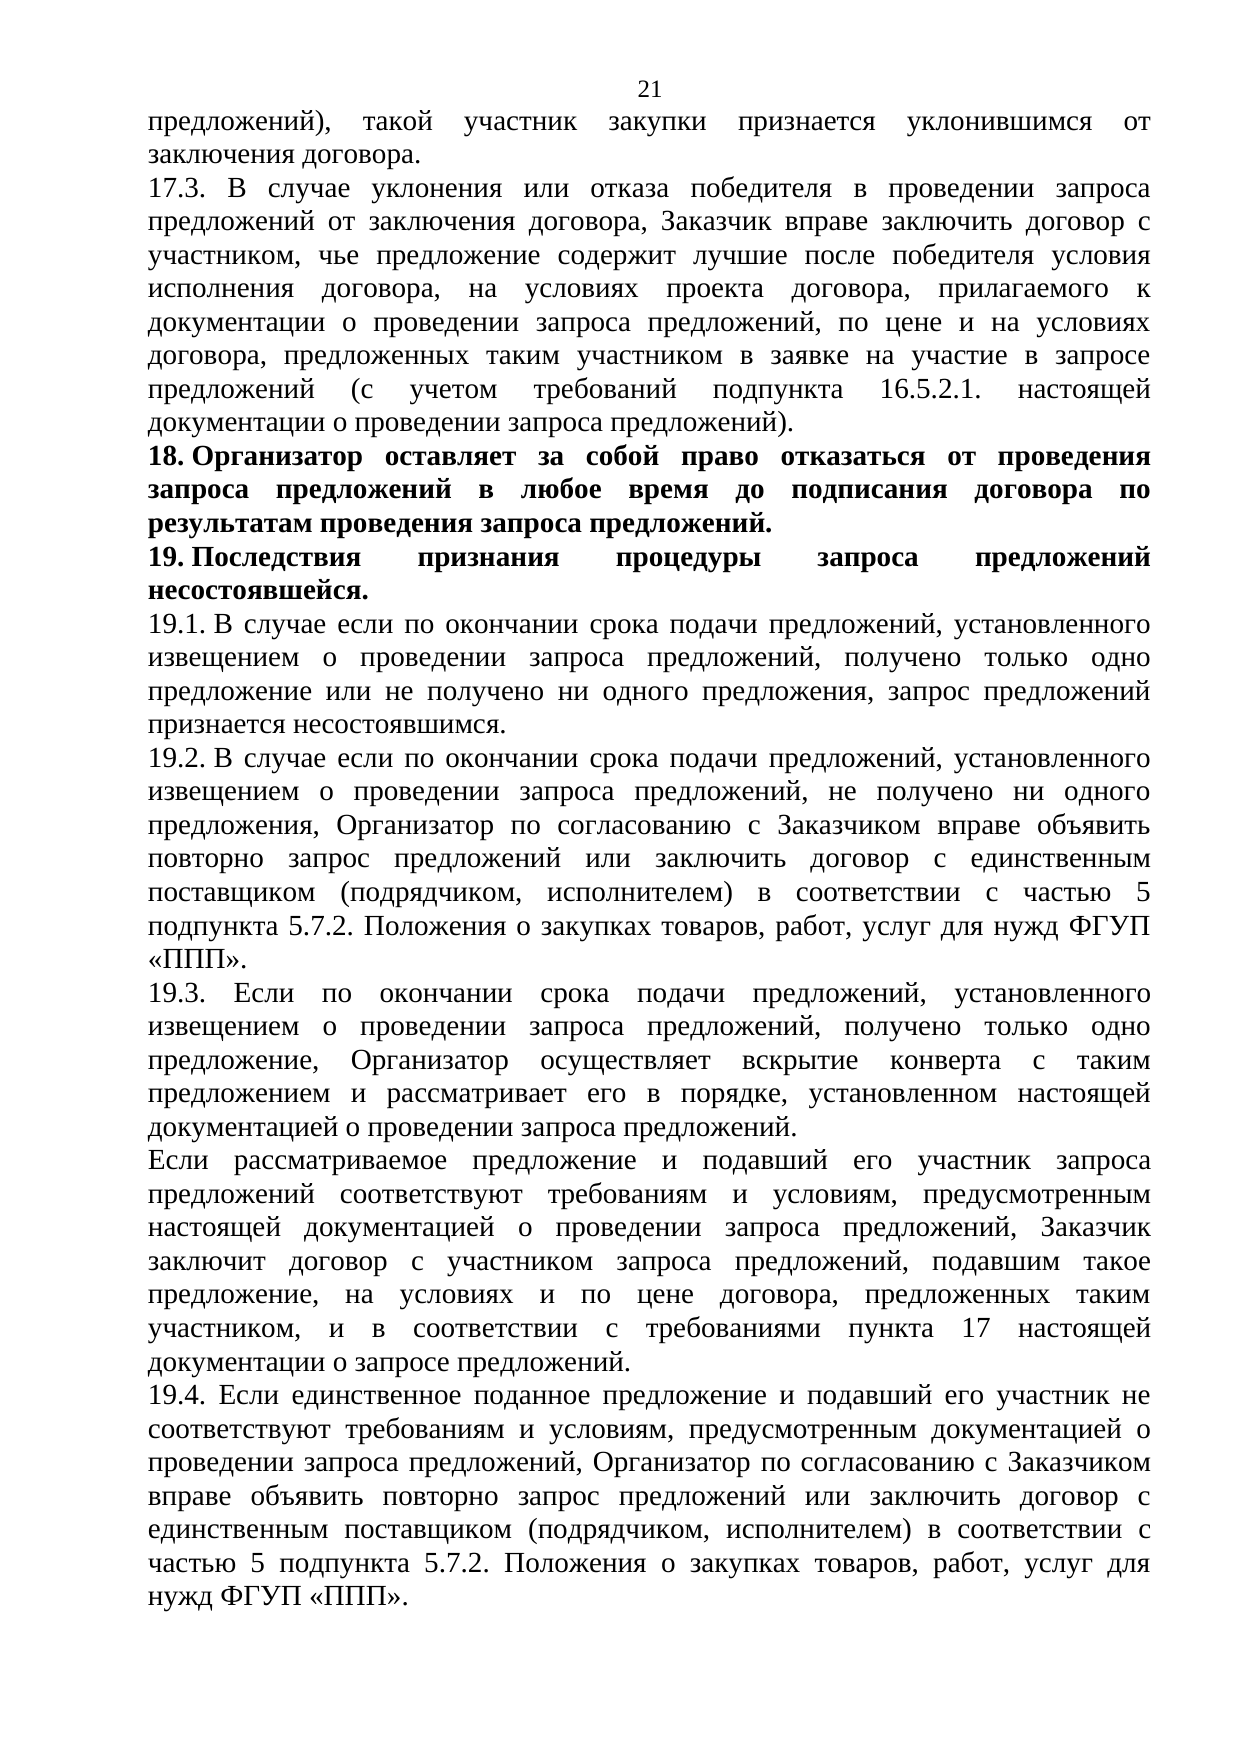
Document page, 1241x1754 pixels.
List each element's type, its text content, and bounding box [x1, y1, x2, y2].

text Если рассматриваемое предложение и подавший его участник запроса предложений соответствуют требованиям и условиям, предусмотренным настоящей документацией о проведении запроса предложений, Заказчик заключит договор с участником запроса предложений, подавшим такое предложение, на условиях и по цене договора, предложенных таким участником, и в соответствии с требованиями пункта 17 настоящей документации о запросе предложений. [148, 1142, 1152, 1377]
text 19.4. Если единственное поданное предложение и подавший его участник не соответствуют требованиям и условиям, предусмотренным документацией о проведении запроса предложений, Организатор по согласованию с Заказчиком вправе объявить повторно запрос предложений или заключить договор с единственным поставщиком (подрядчиком, исполнителем) в соответствии с частью 5 подпункта 5.7.2. Положения о закупках товаров, работ, услуг для нужд ФГУП «ППП». [148, 1377, 1152, 1612]
text 19.1. В случае если по окончании срока подачи предложений, установленного извещением о проведении запроса предложений, получено только одно предложение или не получено ни одного предложения, запрос предложений признается несостоявшимся. [148, 606, 1152, 740]
text 19.3. Если по окончании срока подачи предложений, установленного извещением о проведении запроса предложений, получено только одно предложение, Организатор осуществляет вскрытие конверта с таким предложением и рассматривает его в порядке, установленном настоящей документацией о проведении запроса предложений. [148, 975, 1152, 1142]
text 19.2. В случае если по окончании срока подачи предложений, установленного извещением о проведении запроса предложений, не получено ни одного предложения, Организатор по согласованию с Заказчиком вправе объявить повторно запрос предложений или заключить договор с единственным поставщиком (подрядчиком, исполнителем) в соответствии с частью 5 подпункта 5.7.2. Положения о закупках товаров, работ, услуг для нужд ФГУП «ППП». [148, 740, 1152, 975]
text 18. Организатор оставляет за собой право отказаться от проведения запроса предложений в любое время до подписания договора по результатам проведения запроса предложений. [148, 438, 1152, 539]
text 17.3. В случае уклонения или отказа победителя в проведении запроса предложений от заключения договора, Заказчик вправе заключить договор с участником, чье предложение содержит лучшие после победителя условия исполнения договора, на условиях проекта договора, прилагаемого к документации о проведении запроса предложений, по цене и на условиях договора, предложенных таким участником в заявке на участие в запросе предложений (с учетом требований подпункта 16.5.2.1. настоящей документации о проведении запроса предложений). [148, 170, 1152, 438]
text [148, 103, 1152, 170]
text 19. Последствия признания процедуры запроса предложений несостоявшейся. [148, 539, 1152, 606]
